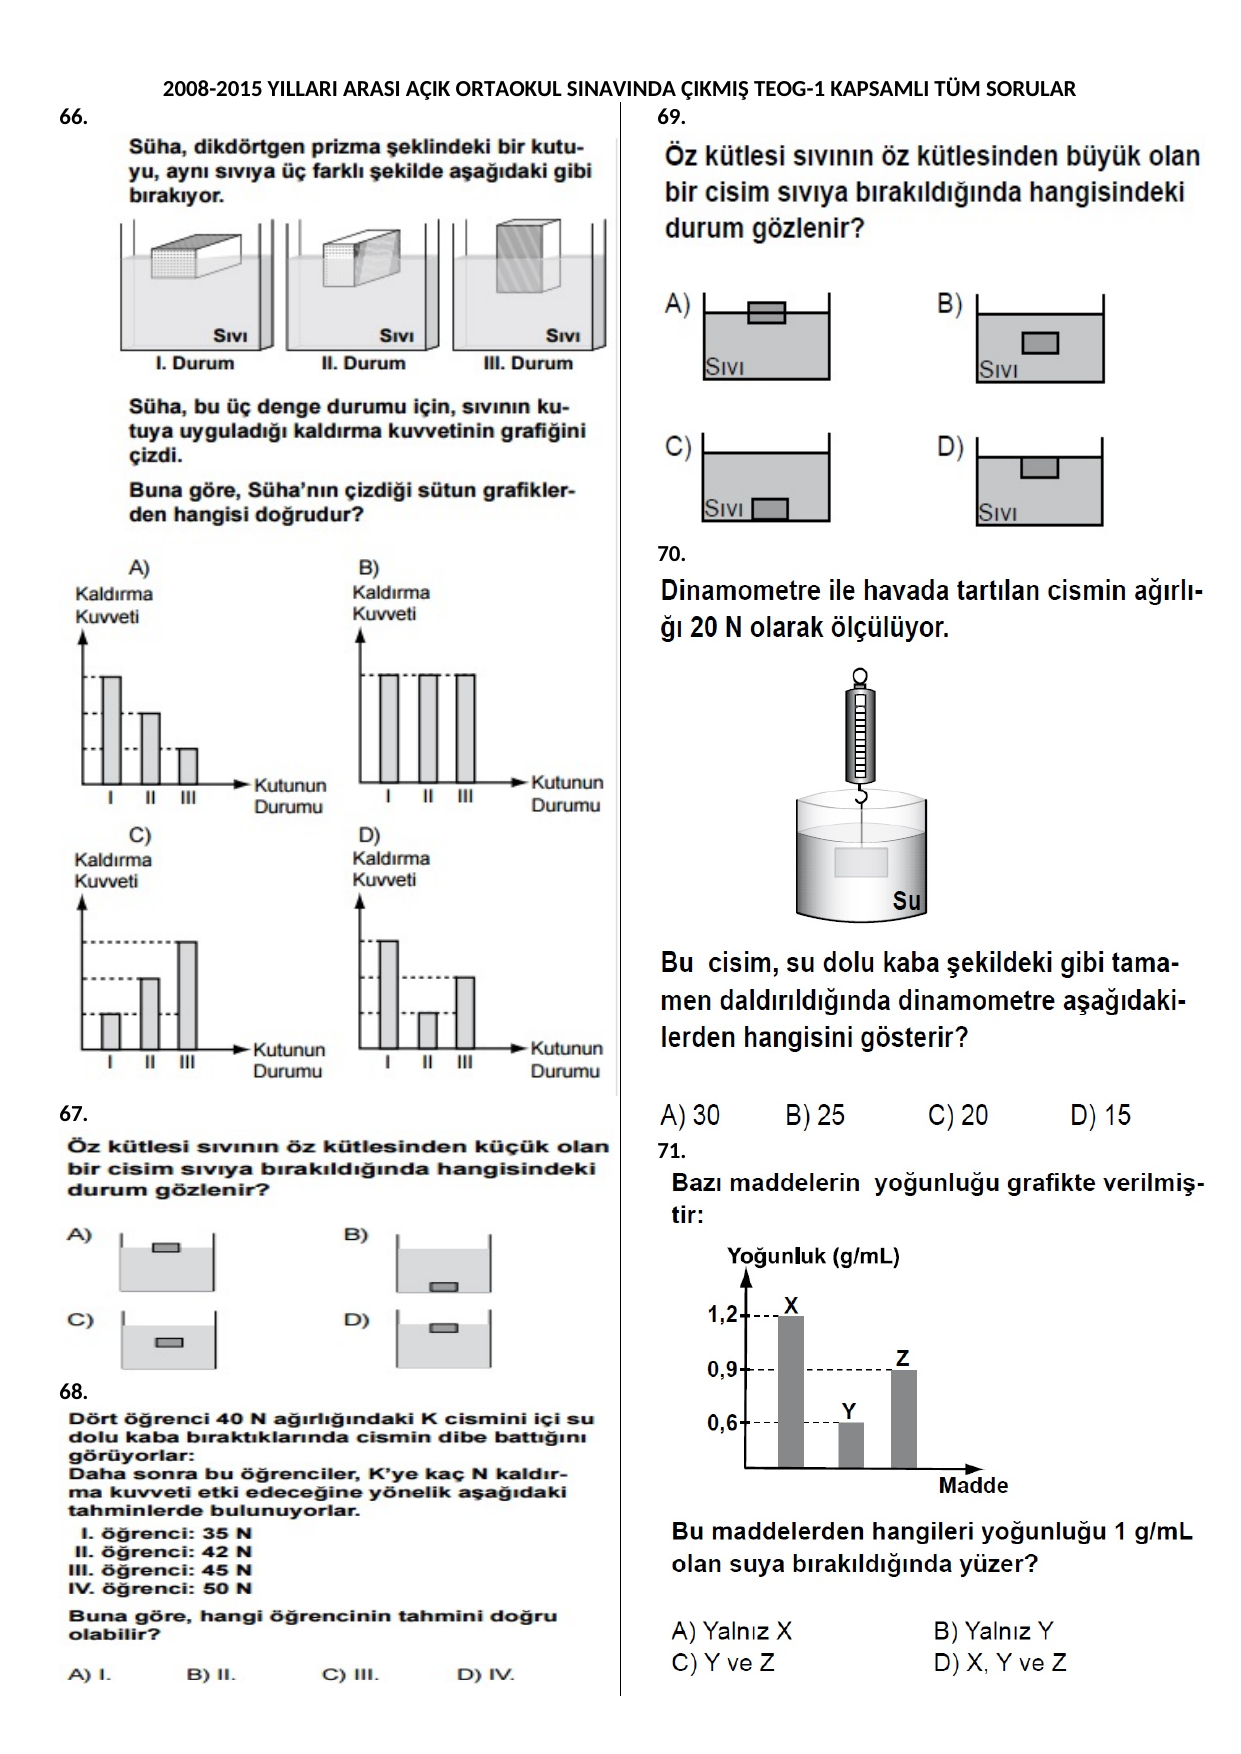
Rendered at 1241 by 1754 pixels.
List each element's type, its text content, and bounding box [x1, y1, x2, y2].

picture [59, 132, 618, 1096]
picture [657, 132, 1206, 537]
picture [59, 1129, 615, 1375]
text 69. 70. 71. [657, 1134, 1181, 1166]
text 66. 67. 68. [59, 102, 583, 132]
text 66. 67. 68. [59, 1375, 583, 1407]
text 69. 70. 71. [657, 537, 1181, 569]
picture [657, 1166, 1210, 1687]
text 69. 70. 71. [657, 102, 1181, 132]
text 66. 67. 68. [59, 1096, 583, 1129]
picture [657, 569, 1207, 1134]
picture [59, 1407, 600, 1688]
